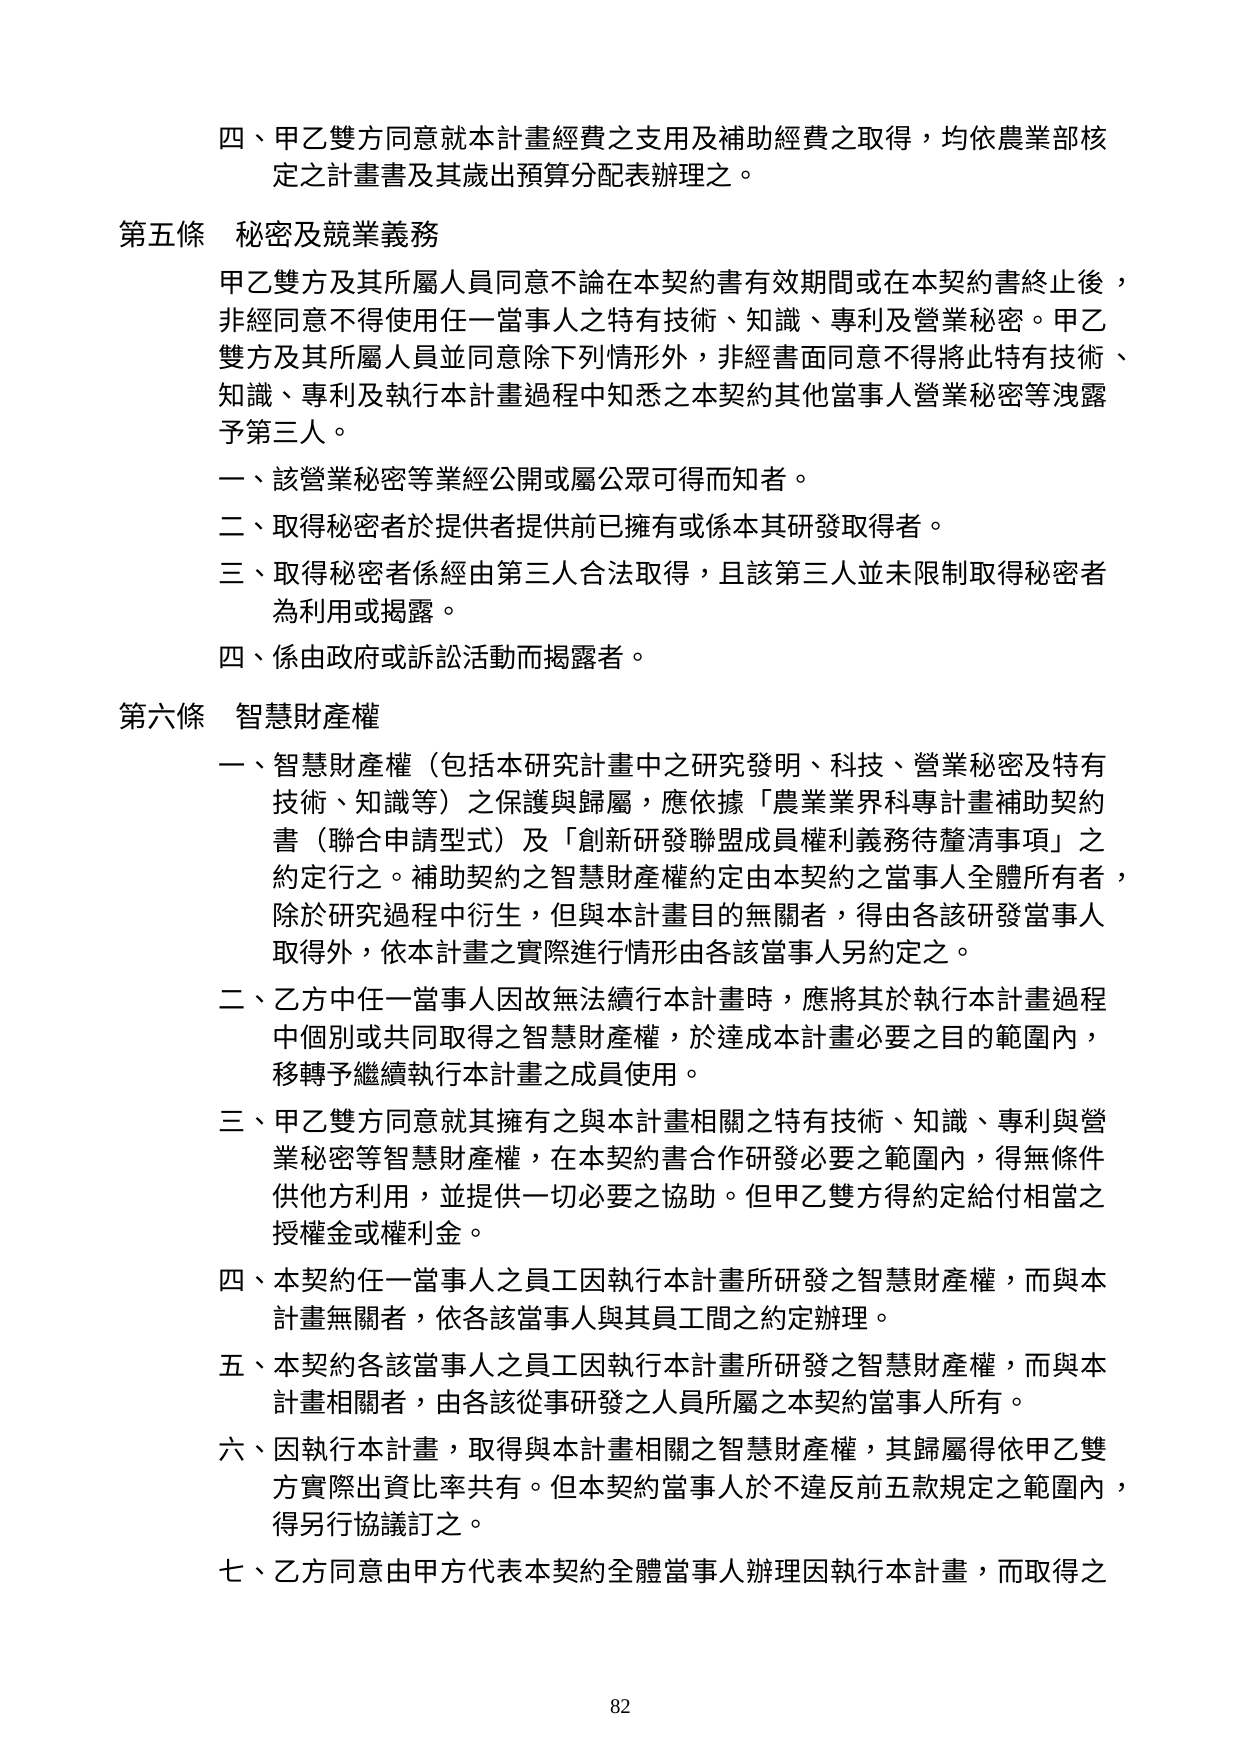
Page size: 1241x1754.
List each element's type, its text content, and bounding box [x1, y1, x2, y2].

text 四、本契約任一當事人之員工因執行本計畫所研發之智慧財產權，而與本計畫無關者，依各該當事人與其員工間之約定辦理。 [218, 1261, 1108, 1336]
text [218, 1551, 1108, 1589]
text 四、係由政府或訴訟活動而揭露者。 [218, 638, 1108, 675]
text 一、該營業秘密等業經公開或屬公眾可得而知者。 [218, 460, 1108, 497]
text 六、因執行本計畫，取得與本計畫相關之智慧財產權，其歸屬得依甲乙雙方實際出資比率共有。但本契約當事人於不違反前五款規定之範圍內，得另行協議訂之。 [218, 1429, 1108, 1542]
text 五、本契約各該當事人之員工因執行本計畫所研發之智慧財產權，而與本計畫相關者，由各該從事研發之人員所屬之本契約當事人所有。 [218, 1345, 1108, 1420]
text 三、甲乙雙方同意就其擁有之與本計畫相關之特有技術、知識、專利與營業秘密等智慧財產權，在本契約書合作研發必要之範圍內，得無條件供他方利用，並提供一切必要之協助。但甲乙雙方得約定給付相當之授權金或權利金。 [218, 1101, 1108, 1251]
text 二、乙方中任一當事人因故無法續行本計畫時，應將其於執行本計畫過程中個別或共同取得之智慧財產權，於達成本計畫必要之目的範圍內，移轉予繼續執行本計畫之成員使用。 [218, 979, 1108, 1092]
text 一、智慧財產權（包括本研究計畫中之研究發明、科技、營業秘密及特有技術、知識等）之保護與歸屬，應依據「農業業界科專計畫補助契約書（聯合申請型式）及「創新研發聯盟成員權利義務待釐清事項」之約定行之。補助契約之智慧財產權約定由本契約之當事人全體所有者，除於研究過程中衍生，但與本計畫目的無關者，得由各該研發當事人取得外，依本計畫之實際進行情形由各該當事人另約定之。 [218, 745, 1108, 970]
text 第六條 智慧財產權 [118, 694, 1122, 736]
text 甲乙雙方及其所屬人員同意不論在本契約書有效期間或在本契約書終止後，非經同意不得使用任一當事人之特有技術、知識、專利及營業秘密。甲乙雙方及其所屬人員並同意除下列情形外，非經書面同意不得將此特有技術、知識、專利及執行本計畫過程中知悉之本契約其他當事人營業秘密等洩露予第三人。 [218, 263, 1108, 450]
text 二、取得秘密者於提供者提供前已擁有或係本其研發取得者。 [218, 507, 1108, 544]
text 三、取得秘密者係經由第三人合法取得，且該第三人並未限制取得秘密者為利用或揭露。 [218, 553, 1108, 628]
text 四、甲乙雙方同意就本計畫經費之支用及補助經費之取得，均依農業部核定之計畫書及其歲出預算分配表辦理之。 [218, 118, 1108, 193]
text 第五條 秘密及競業義務 [118, 212, 1122, 253]
